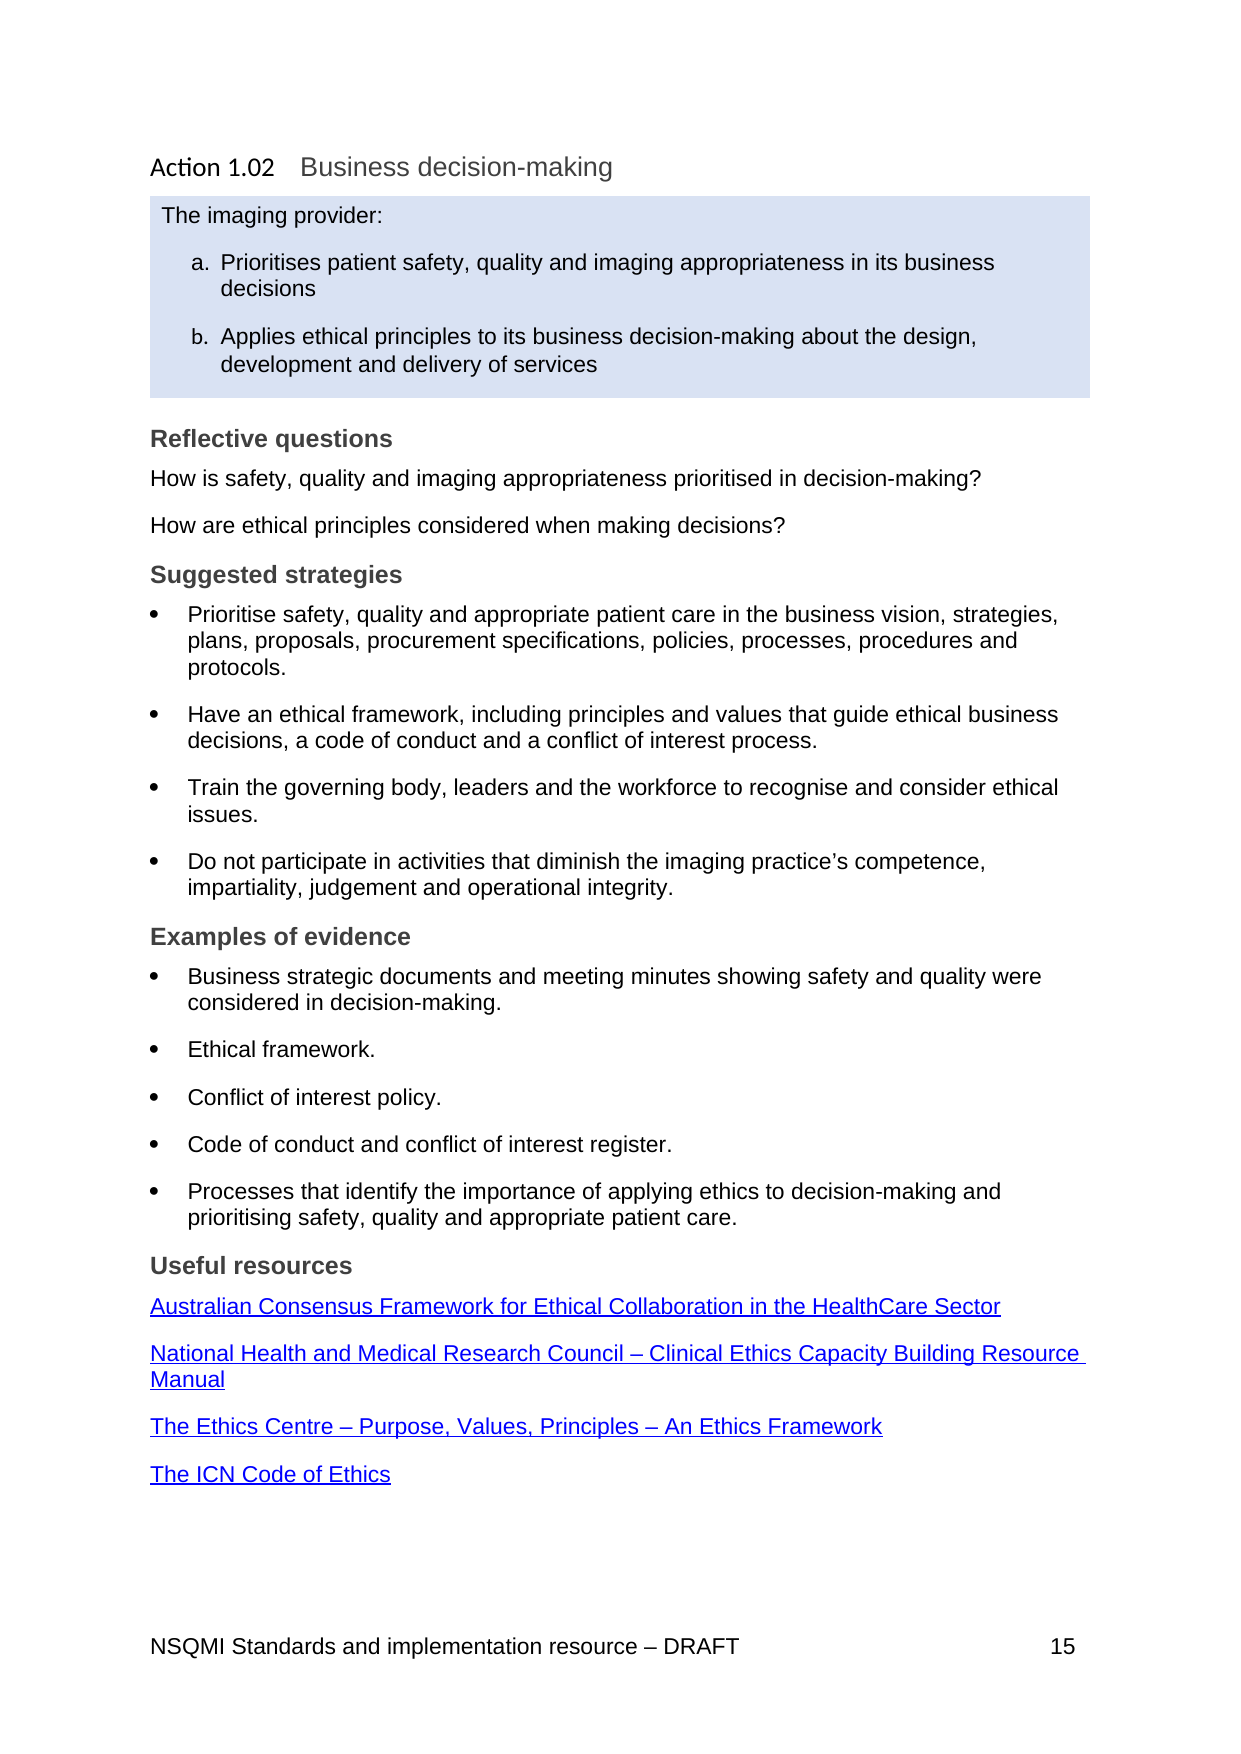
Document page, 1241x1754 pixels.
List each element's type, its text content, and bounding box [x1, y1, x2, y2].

text Have an ethical framework, including principles and values that guide ethical business decisions, a code of conduct and a conflict of interest process. [150, 701, 1090, 753]
text Processes that identify the importance of applying ethics to decision-making and prioritising safety, quality and appropriate patient care. [150, 1178, 1090, 1231]
text Train the governing body, leaders and the workforce to recognise and consider ethical issues. [150, 774, 1090, 827]
text Conflict of interest policy. [150, 1083, 1090, 1110]
text The ICN Code of Ethics [150, 1461, 1090, 1487]
table_header The imaging provider: Prioritises patient safety, quality and imaging appropriateness in its business decisions Applies ethical principles to its business decision-making about the design, development and delivery of services [150, 196, 1090, 398]
text The Ethics Centre – Purpose, Values, Principles – An Ethics Framework [150, 1413, 1090, 1440]
text Ethical framework. [150, 1036, 1090, 1063]
subtitle Useful resources [150, 1251, 1090, 1280]
text Prioritise safety, quality and appropriate patient care in the business vision, strategies, plans, proposals, procurement specifications, policies, processes, procedures and protocols. [150, 601, 1090, 680]
text Code of conduct and conflict of interest register. [150, 1131, 1090, 1157]
text How are ethical principles considered when making decisions? [150, 512, 1090, 539]
text How is safety, quality and imaging appropriateness prioritised in decision-making? [150, 465, 1090, 492]
text Do not participate in activities that diminish the imaging practice’s competence, impartiality, judgement and operational integrity. [150, 848, 1090, 901]
text National Health and Medical Research Council – Clinical Ethics Capacity Building Resource Manual [150, 1340, 1090, 1392]
text Australian Consensus Framework for Ethical Collaboration in the HealthCare Sector [150, 1293, 1090, 1319]
subtitle Business decision-making [150, 150, 1090, 183]
subtitle Suggested strategies [150, 560, 1090, 588]
subtitle Examples of evidence [150, 921, 1090, 950]
subtitle Reflective questions [150, 424, 1090, 453]
text Business strategic documents and meeting minutes showing safety and quality were considered in decision-making. [150, 963, 1090, 1015]
